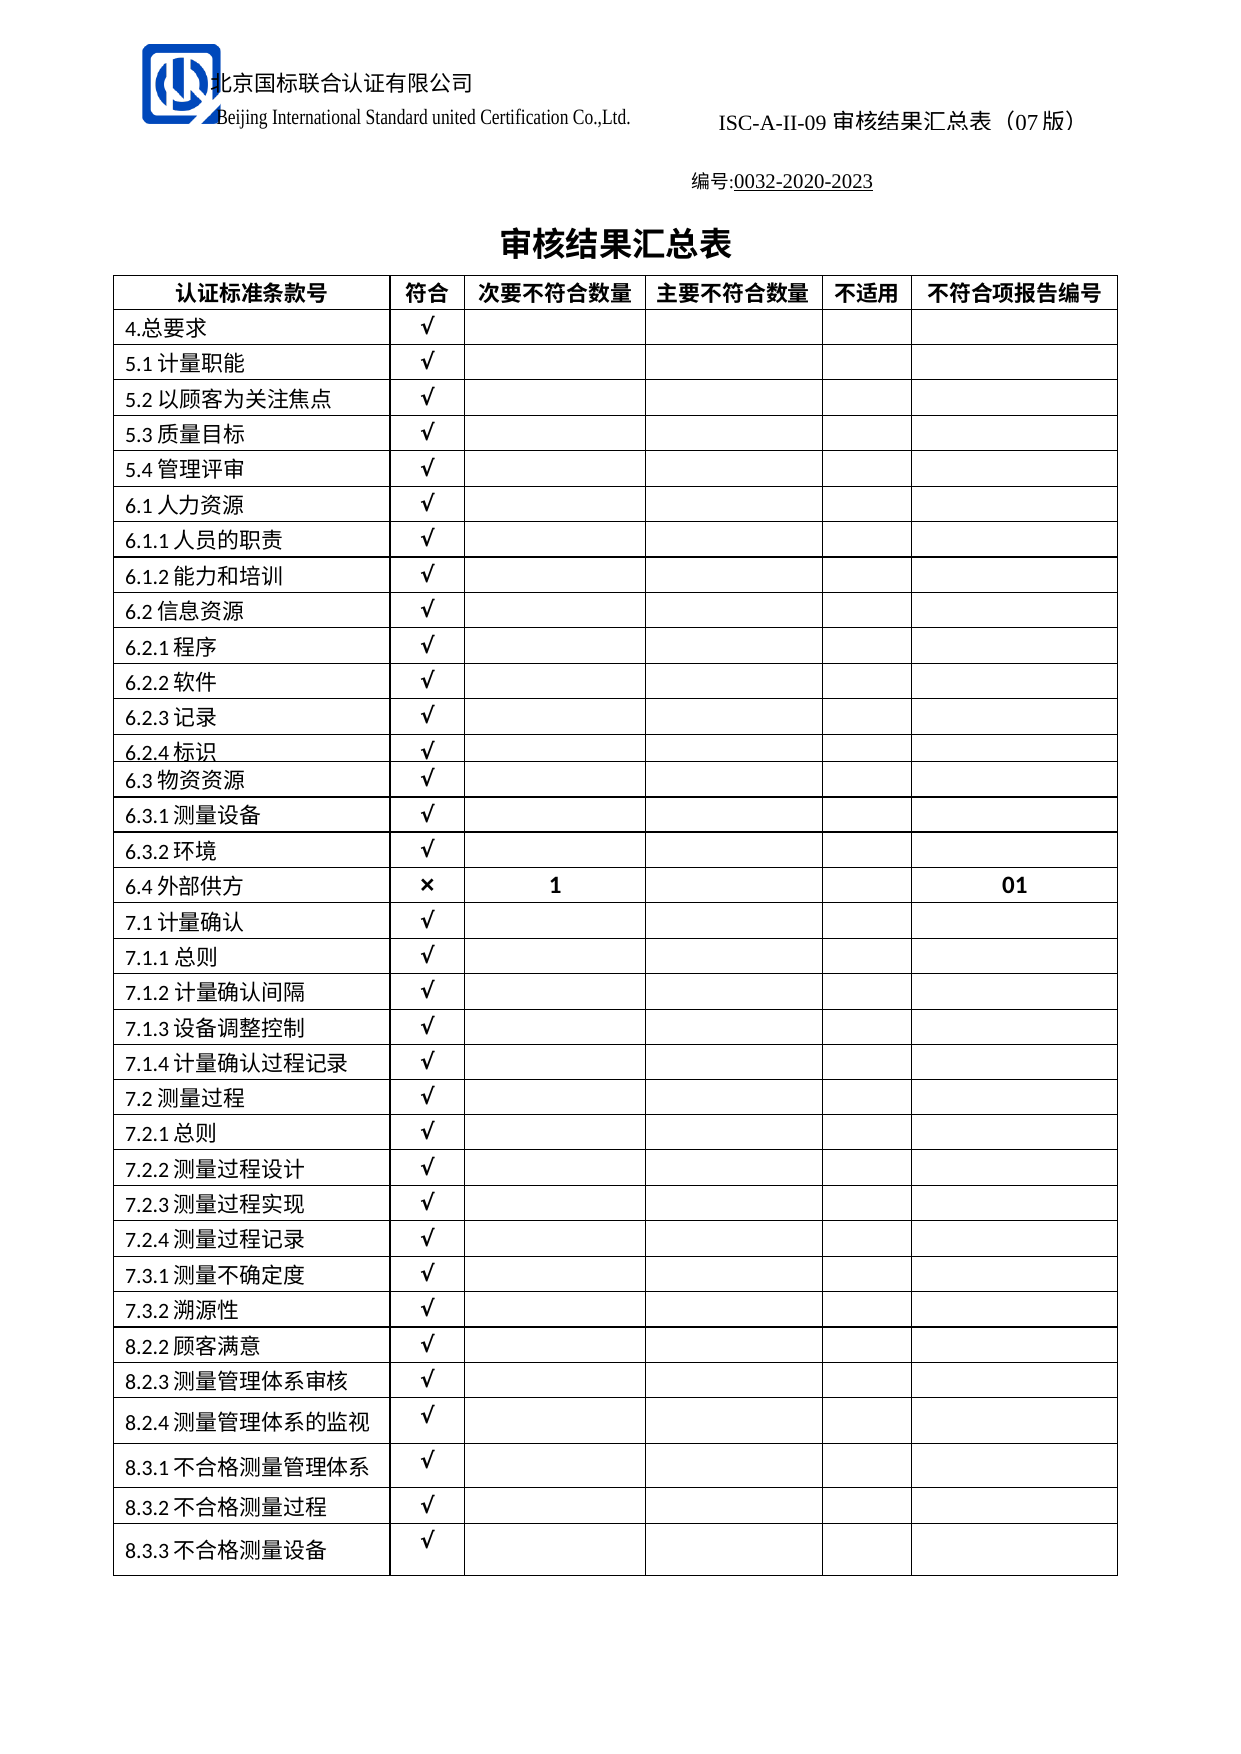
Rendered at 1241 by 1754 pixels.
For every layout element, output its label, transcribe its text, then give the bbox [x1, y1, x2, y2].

table_cell [646, 798, 822, 831]
table_cell [465, 380, 645, 415]
table_cell [465, 735, 645, 761]
table_cell [646, 380, 822, 415]
table_cell [465, 974, 645, 1008]
table_cell 5.2 以顾客为关注焦点 [114, 380, 389, 415]
table_cell √ [391, 487, 464, 521]
table_cell [823, 1115, 911, 1149]
table_cell [646, 868, 822, 902]
table_cell [823, 903, 911, 938]
table_cell [912, 833, 1117, 867]
table_cell √ [391, 380, 464, 415]
table_cell [823, 1080, 911, 1114]
table_cell [465, 762, 645, 796]
table_cell √ [391, 1444, 464, 1487]
table_cell [823, 1186, 911, 1220]
table_cell [912, 1257, 1117, 1291]
table_cell [646, 593, 822, 627]
table_cell [823, 1045, 911, 1078]
table_cell [912, 762, 1117, 796]
table_cell [465, 1080, 645, 1114]
table_cell [465, 1398, 645, 1443]
table_cell √ [391, 558, 464, 592]
table_cell √ [391, 1045, 464, 1078]
table_cell √ [391, 833, 464, 867]
table_cell [465, 903, 645, 938]
table_cell 7.1.3设备调整控制 [114, 1010, 389, 1044]
table_cell 6.2.3记录 [114, 699, 389, 733]
table_cell 6.1.2能力和培训 [114, 558, 389, 592]
table_cell [646, 1115, 822, 1149]
table_cell [823, 762, 911, 796]
table_cell √ [391, 451, 464, 486]
table_cell [823, 593, 911, 627]
table_cell √ [391, 1292, 464, 1326]
table_cell √ [391, 1150, 464, 1185]
table_cell [823, 628, 911, 663]
table_cell [912, 903, 1117, 938]
table_cell [823, 1150, 911, 1185]
table_cell [912, 798, 1117, 831]
table_cell [823, 833, 911, 867]
table_cell [646, 974, 822, 1008]
table_cell [465, 1524, 645, 1575]
table_cell [823, 1257, 911, 1291]
table_cell [465, 1186, 645, 1220]
table_cell [465, 451, 645, 486]
table_cell [646, 522, 822, 556]
table_cell [823, 310, 911, 344]
table_cell [823, 735, 911, 761]
table_cell [646, 487, 822, 521]
table_cell √ [391, 593, 464, 627]
table_cell √ [391, 1080, 464, 1114]
table_cell 5.4 管理评审 [114, 451, 389, 486]
table_cell [646, 762, 822, 796]
table_cell [823, 345, 911, 379]
table_cell 8.3.3不合格测量设备 [114, 1524, 389, 1575]
table_cell [465, 1444, 645, 1487]
table_cell [465, 628, 645, 663]
table_cell [912, 1045, 1117, 1078]
table_cell [823, 1328, 911, 1362]
table_cell [823, 1363, 911, 1397]
table_cell [912, 380, 1117, 415]
table_cell √ [391, 903, 464, 938]
table_cell 6.3.2环境 [114, 833, 389, 867]
table_cell 5.3 质量目标 [114, 416, 389, 450]
text 审核结果汇总表 [123, 210, 1108, 275]
table_cell [646, 1444, 822, 1487]
table_cell [823, 558, 911, 592]
table_cell [912, 1150, 1117, 1185]
table_cell [823, 868, 911, 902]
table_cell 6.2.1程序 [114, 628, 389, 663]
table_cell [646, 903, 822, 938]
table_cell [646, 1186, 822, 1220]
table_cell [823, 487, 911, 521]
table_cell [912, 664, 1117, 698]
table_cell [646, 345, 822, 379]
table_cell [646, 664, 822, 698]
table_cell [646, 1488, 822, 1523]
table_cell [912, 1080, 1117, 1114]
table_cell [912, 974, 1117, 1008]
table_cell [646, 1257, 822, 1291]
table_cell 7.2.3测量过程实现 [114, 1186, 389, 1220]
table_cell √ [391, 1115, 464, 1149]
table_cell 8.2.4测量管理体系的监视 [114, 1398, 389, 1443]
table_cell 7.2.2测量过程设计 [114, 1150, 389, 1185]
table_cell [646, 939, 822, 973]
table_header 主要不符合数量 [646, 276, 822, 308]
table_cell √ [391, 345, 464, 379]
table_cell [823, 1398, 911, 1443]
table_cell [646, 699, 822, 733]
table_cell √ [391, 1010, 464, 1044]
table_cell [823, 974, 911, 1008]
table_cell 6.1.1人员的职责 [114, 522, 389, 556]
table_cell [823, 416, 911, 450]
table_header 认证标准条款号 [114, 276, 389, 308]
table_cell [912, 1328, 1117, 1362]
table_cell [646, 1010, 822, 1044]
table_cell 6.3.1测量设备 [114, 798, 389, 831]
table_cell 6.4外部供方 [114, 868, 389, 902]
table_cell [465, 1363, 645, 1397]
table_cell √ [391, 1257, 464, 1291]
table_cell 6.1人力资源 [114, 487, 389, 521]
table_cell [912, 310, 1117, 344]
table_cell [912, 522, 1117, 556]
table_cell [465, 487, 645, 521]
table_cell √ [391, 664, 464, 698]
table_cell √ [391, 939, 464, 973]
picture [142, 44, 221, 124]
table_cell [646, 558, 822, 592]
table_cell [912, 1010, 1117, 1044]
table_cell [912, 558, 1117, 592]
table_cell 4.总要求 [114, 310, 389, 344]
table_cell 7.2.1总则 [114, 1115, 389, 1149]
table_cell [465, 664, 645, 698]
table_cell [823, 1444, 911, 1487]
table_cell [912, 699, 1117, 733]
table_cell [465, 1328, 645, 1362]
table_cell [912, 1292, 1117, 1326]
table_cell 8.3.2不合格测量过程 [114, 1488, 389, 1523]
table_cell √ [391, 1363, 464, 1397]
table_cell [823, 664, 911, 698]
table_cell √ [391, 699, 464, 733]
table_cell 6.2.2软件 [114, 664, 389, 698]
table_cell [646, 1292, 822, 1326]
table_cell 01 [912, 868, 1117, 902]
table_cell [823, 1292, 911, 1326]
table_cell 7.1计量确认 [114, 903, 389, 938]
table_cell [646, 310, 822, 344]
table_cell 6.3 物资资源 [114, 762, 389, 796]
table_cell [465, 798, 645, 831]
table_cell [823, 451, 911, 486]
table_cell [465, 1257, 645, 1291]
table_cell √ [391, 1398, 464, 1443]
table_cell [912, 1221, 1117, 1256]
table_cell [912, 451, 1117, 486]
table_cell √ [391, 1488, 464, 1523]
text 编号:0032-2020-2023 [123, 164, 1108, 196]
table_cell √ [391, 628, 464, 663]
table_cell 8.2.2顾客满意 [114, 1328, 389, 1362]
table_cell 7.1.2 计量确认间隔 [114, 974, 389, 1008]
table_cell [823, 1488, 911, 1523]
table_cell [465, 1150, 645, 1185]
table_cell [465, 1221, 645, 1256]
table_cell 6.2.4标识 [114, 735, 389, 761]
table_cell [646, 1524, 822, 1575]
table_cell 7.1.1 总则 [114, 939, 389, 973]
table_cell [646, 1150, 822, 1185]
table_cell [465, 1488, 645, 1523]
table_cell [646, 1080, 822, 1114]
table_cell 5.1 计量职能 [114, 345, 389, 379]
table_cell [823, 380, 911, 415]
table_cell [646, 1328, 822, 1362]
table_cell 7.1.4计量确认过程记录 [114, 1045, 389, 1078]
table_cell [646, 628, 822, 663]
table_cell [465, 699, 645, 733]
table_cell [912, 939, 1117, 973]
table_cell [823, 1524, 911, 1575]
table_cell [912, 1488, 1117, 1523]
table_header 符合 [391, 276, 464, 308]
table_cell √ [391, 1186, 464, 1220]
table_cell [912, 416, 1117, 450]
table_cell 1 [465, 868, 645, 902]
table_cell [465, 558, 645, 592]
table_cell [465, 939, 645, 973]
table_cell [912, 628, 1117, 663]
table_header 不适用 [823, 276, 911, 308]
table_cell [912, 1444, 1117, 1487]
table_header 不符合项报告编号 [912, 276, 1117, 308]
table_cell [646, 416, 822, 450]
table_cell √ [391, 416, 464, 450]
table_cell √ [391, 310, 464, 344]
table_cell √ [391, 974, 464, 1008]
table_cell √ [391, 735, 464, 761]
table_cell [823, 1221, 911, 1256]
table_cell [646, 1363, 822, 1397]
table_cell √ [391, 522, 464, 556]
table_cell 8.2.3测量管理体系审核 [114, 1363, 389, 1397]
table_cell [465, 310, 645, 344]
table_cell [912, 1115, 1117, 1149]
table_cell 7.2.4测量过程记录 [114, 1221, 389, 1256]
table_cell 7.3.1测量不确定度 [114, 1257, 389, 1291]
table_cell [465, 522, 645, 556]
table_cell [465, 1010, 645, 1044]
table_cell [646, 1221, 822, 1256]
table_cell [912, 735, 1117, 761]
table_cell [465, 1115, 645, 1149]
table_cell [823, 939, 911, 973]
table_cell [646, 451, 822, 486]
table_cell [912, 1398, 1117, 1443]
table_cell [823, 699, 911, 733]
table_cell [823, 522, 911, 556]
table_cell 7.3.2溯源性 [114, 1292, 389, 1326]
table_cell [912, 1524, 1117, 1575]
table_header 次要不符合数量 [465, 276, 645, 308]
table_cell [465, 345, 645, 379]
table_cell [646, 1398, 822, 1443]
table_cell [465, 1292, 645, 1326]
table_cell [912, 1186, 1117, 1220]
table_cell × [391, 868, 464, 902]
table_cell [912, 345, 1117, 379]
table_cell [912, 593, 1117, 627]
table_cell [646, 1045, 822, 1078]
table_cell [823, 798, 911, 831]
table_cell 8.3.1不合格测量管理体系 [114, 1444, 389, 1487]
table_cell [823, 1010, 911, 1044]
table_cell 6.2信息资源 [114, 593, 389, 627]
table_cell [646, 735, 822, 761]
table_cell √ [391, 762, 464, 796]
table_cell [465, 593, 645, 627]
table_cell [912, 487, 1117, 521]
table_cell √ [391, 798, 464, 831]
table_cell [465, 416, 645, 450]
table_cell √ [391, 1524, 464, 1575]
table_cell [465, 833, 645, 867]
table_cell √ [391, 1328, 464, 1362]
table_cell 7.2 测量过程 [114, 1080, 389, 1114]
table_cell [646, 833, 822, 867]
table_cell [912, 1363, 1117, 1397]
table_cell [465, 1045, 645, 1078]
table_cell √ [391, 1221, 464, 1256]
